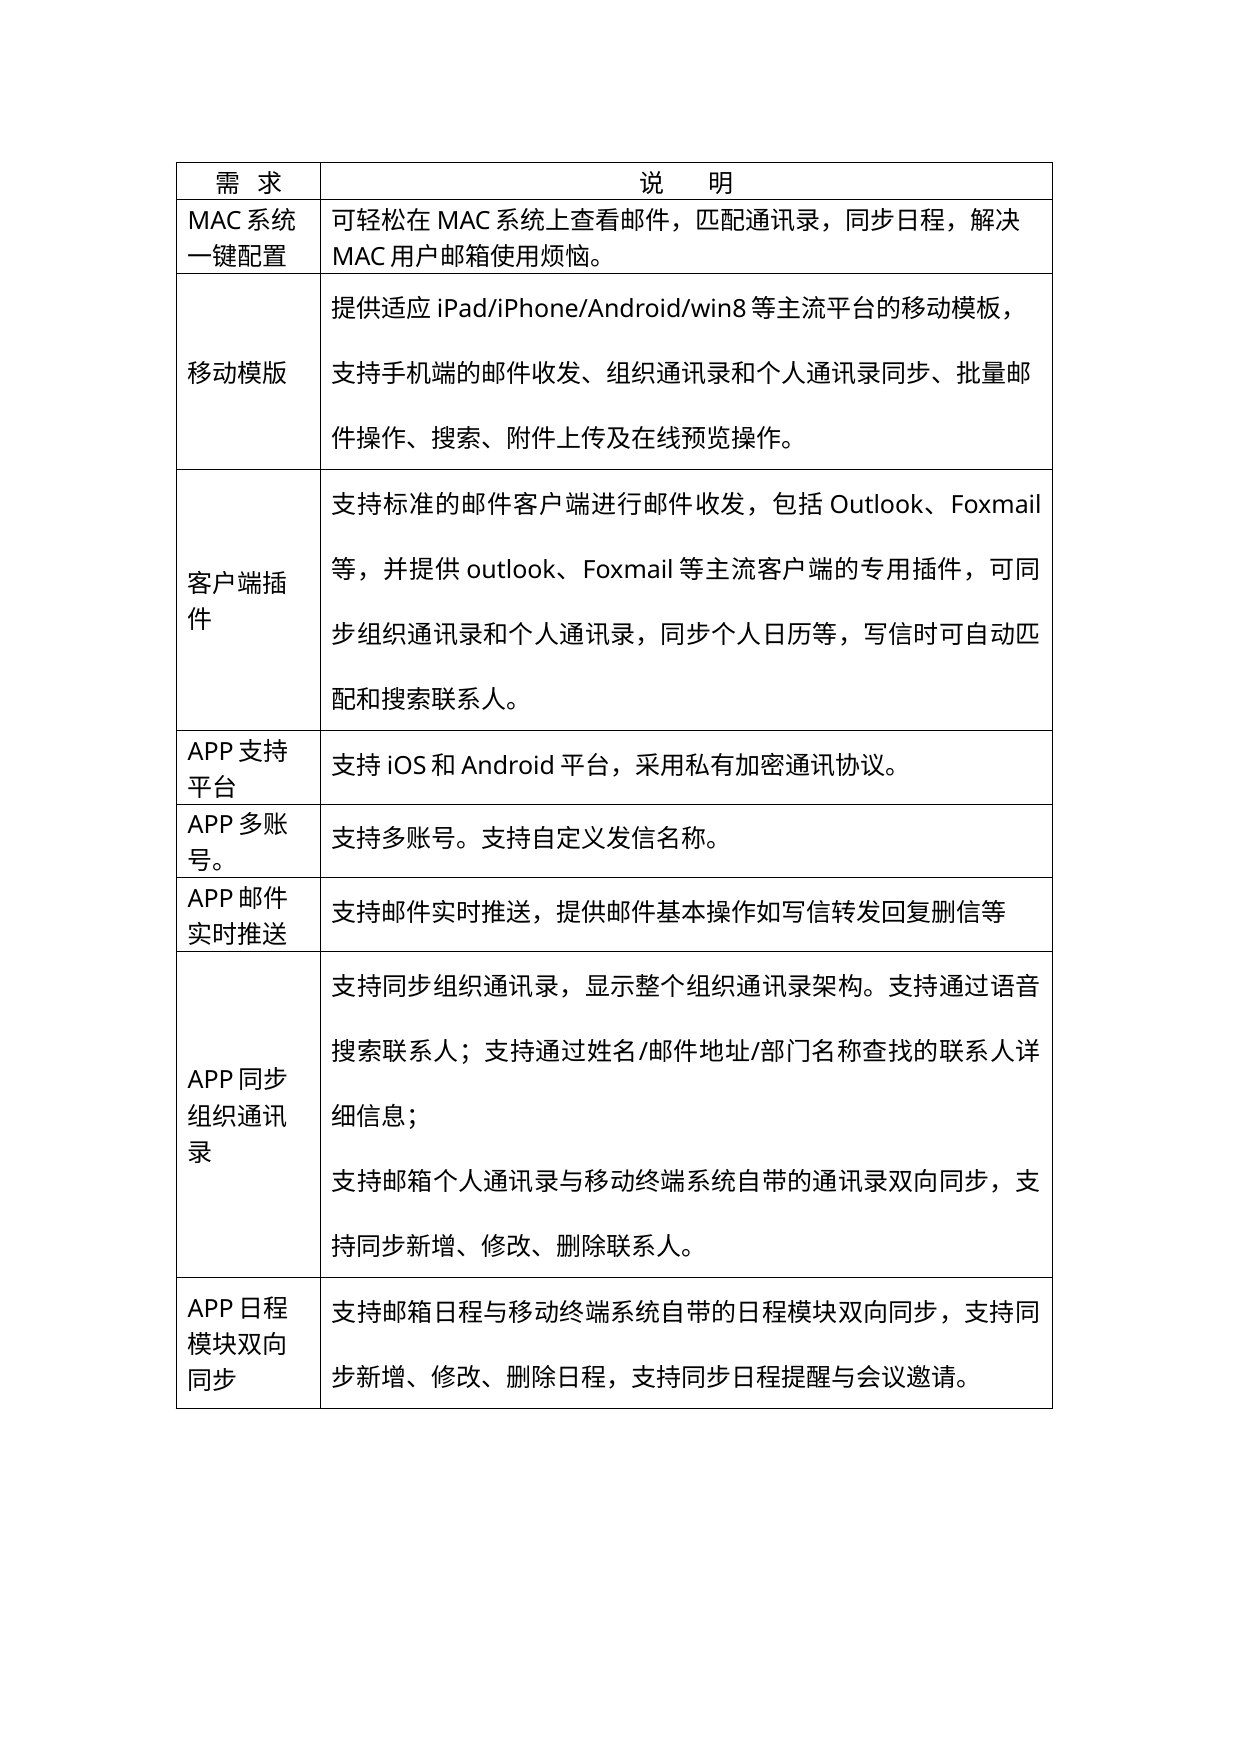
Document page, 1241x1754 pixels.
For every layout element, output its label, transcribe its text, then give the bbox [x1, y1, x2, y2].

table_cell APP同步组织通讯录 [177, 952, 320, 1277]
table_cell 支持标准的邮件客户端进行邮件收发，包括Outlook、Foxmail等，并提供outlook、Foxmail等主流客户端的专用插件，可同步组织通讯录和个人通讯录，同步个人日历等，写信时可自动匹配和搜索联系人。 [321, 470, 1052, 730]
table_cell APP日程模块双向同步 [177, 1278, 320, 1408]
table_cell 可轻松在MAC系统上查看邮件，匹配通讯录，同步日程，解决MAC用户邮箱使用烦恼。 [321, 200, 1052, 273]
table_cell 提供适应iPad/iPhone/Android/win8等主流平台的移动模板，支持手机端的邮件收发、组织通讯录和个人通讯录同步、批量邮件操作、搜索、附件上传及在线预览操作。 [321, 274, 1052, 469]
table_cell 支持邮箱日程与移动终端系统自带的日程模块双向同步，支持同步新增、修改、删除日程，支持同步日程提醒与会议邀请。 [321, 1278, 1052, 1408]
table_cell APP邮件实时推送 [177, 878, 320, 951]
table_cell 支持同步组织通讯录，显示整个组织通讯录架构。支持通过语音搜索联系人；支持通过姓名/邮件地址/部门名称查找的联系人详细信息； 支持邮箱个人通讯录与移动终端系统自带的通讯录双向同步，支持同步新增、修改、删除联系人。 [321, 952, 1052, 1277]
table_cell 说 明 [321, 163, 1052, 199]
table_cell 移动模版 [177, 274, 320, 469]
table_cell APP支持平台 [177, 731, 320, 803]
table_cell 支持iOS和Android平台，采用私有加密通讯协议。 [321, 731, 1052, 803]
table_cell 支持多账号。支持自定义发信名称。 [321, 805, 1052, 877]
table_cell 需 求 [177, 163, 320, 199]
table_cell 客户端插件 [177, 470, 320, 730]
table_cell 支持邮件实时推送，提供邮件基本操作如写信转发回复删信等 [321, 878, 1052, 951]
table_cell APP多账号。 [177, 805, 320, 877]
table_cell MAC系统一键配置 [177, 200, 320, 273]
